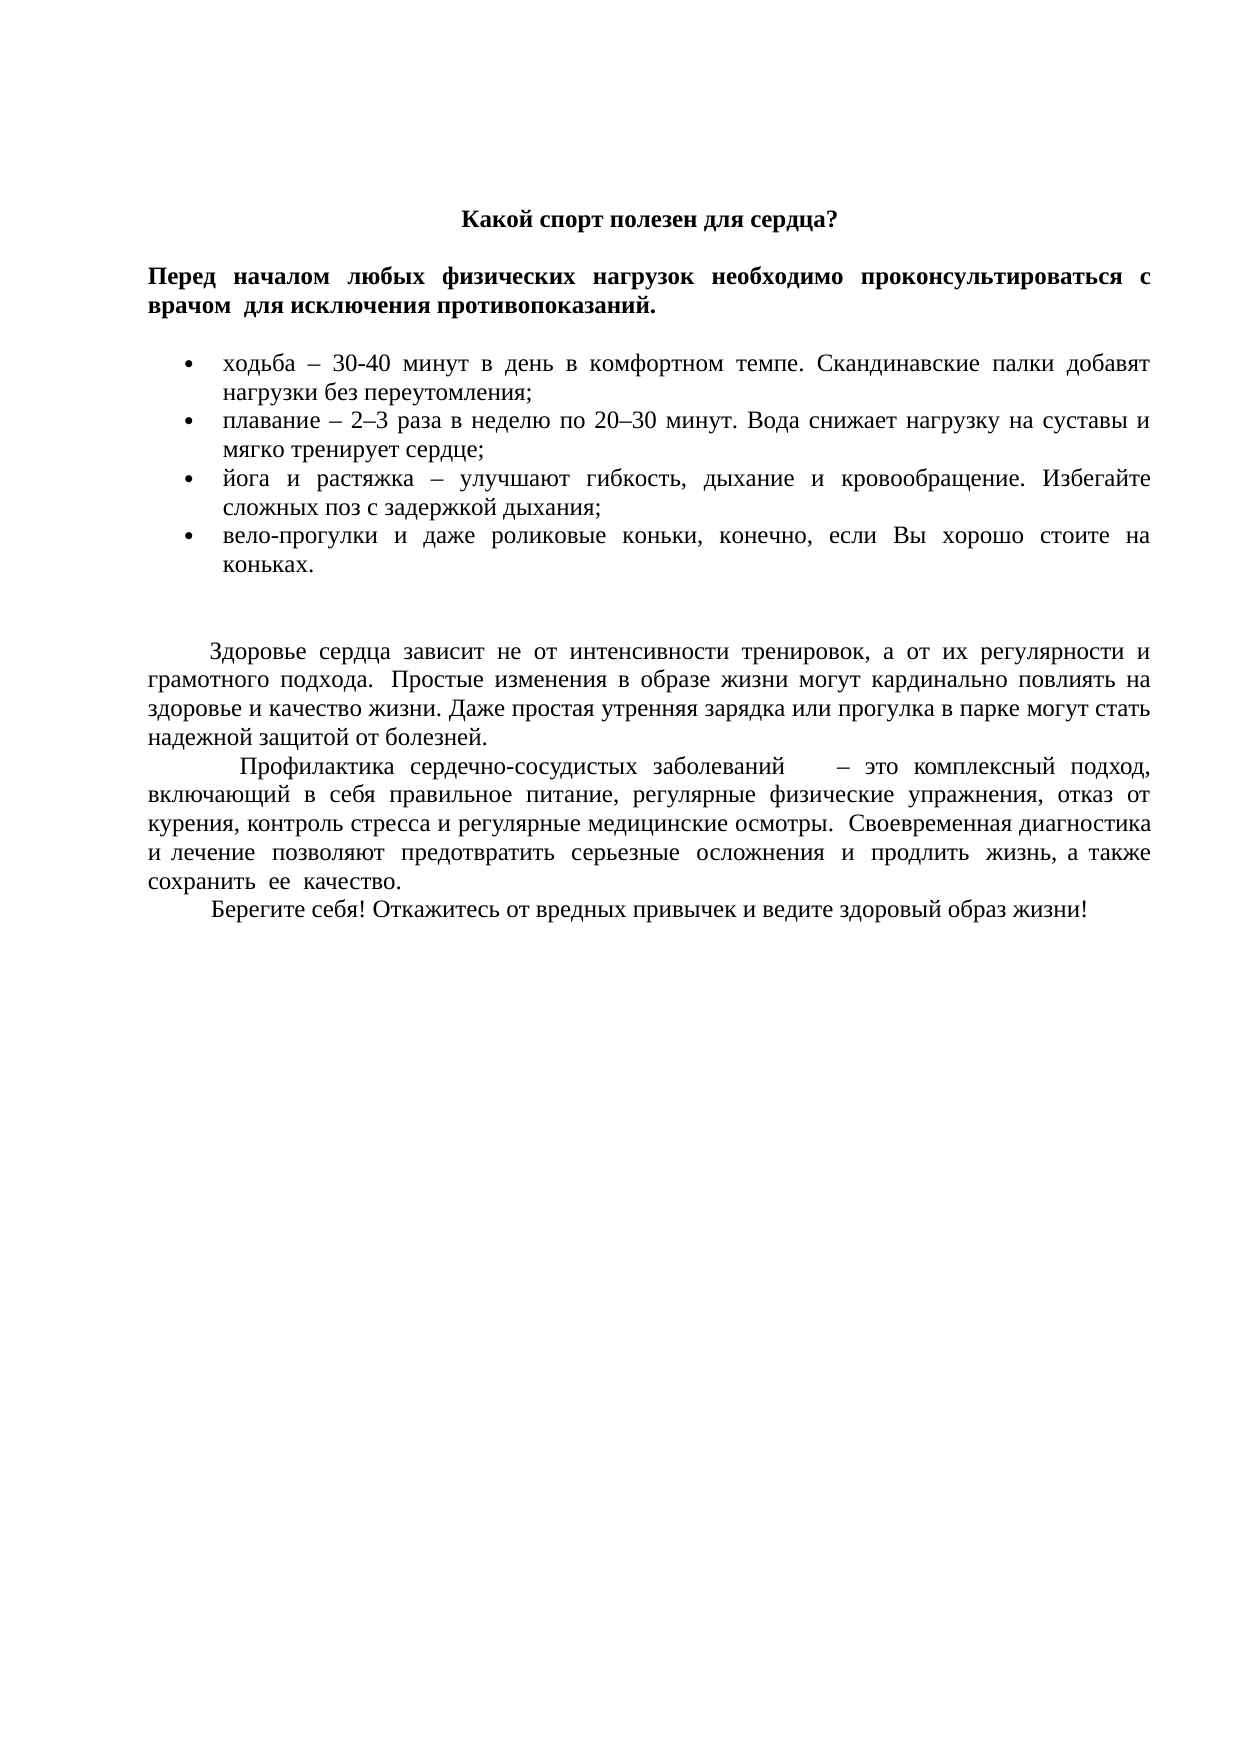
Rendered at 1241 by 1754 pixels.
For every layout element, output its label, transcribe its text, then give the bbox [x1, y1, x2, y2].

text Какой спорт полезен для сердца? [148, 204, 1152, 232]
text Перед началом любых физических нагрузок необходимо проконсультироваться с врачом для исключения противопоказаний. [148, 261, 1152, 319]
text Профилактика сердечно-сосудистых заболеваний – это комплексный подход, включающий в себя правильное питание, регулярные физические упражнения, отказ от курения, контроль стресса и регулярные медицинские осмотры. Своевременная диагностика и лечение позволяют предотвратить серьезные осложнения и продлить жизнь, а также сохранить ее качество. [148, 751, 1152, 894]
list ходьба – 30-40 минут в день в комфортном темпе. Скандинавские палки добавят нагрузки без переутомления; [185, 348, 1152, 405]
list плавание – 2–3 раза в неделю по 20–30 минут. Вода снижает нагрузку на суставы и мягко тренирует сердце; [185, 405, 1152, 463]
text Берегите себя! Откажитесь от вредных привычек и ведите здоровый образ жизни! [148, 894, 1152, 923]
list йога и растяжка – улучшают гибкость, дыхание и кровообращение. Избегайте сложных поз с задержкой дыхания; [185, 463, 1152, 520]
list вело-прогулки и даже роликовые коньки, конечно, если Вы хорошо стоите на коньках. [185, 520, 1152, 578]
text Здоровье сердца зависит не от интенсивности тренировок, а от их регулярности и грамотного подхода. Простые изменения в образе жизни могут кардинально повлиять на здоровье и качество жизни. Даже простая утренняя зарядка или прогулка в парке могут стать надежной защитой от болезней. [148, 693, 1152, 751]
text Здоровье сердца зависит не от интенсивности тренировок, а от их регулярности и грамотного подхода. Простые изменения в образе жизни могут кардинально повлиять на здоровье и качество жизни. Даже простая утренняя зарядка или прогулка в парке могут стать надежной защитой от болезней. [148, 636, 1152, 693]
